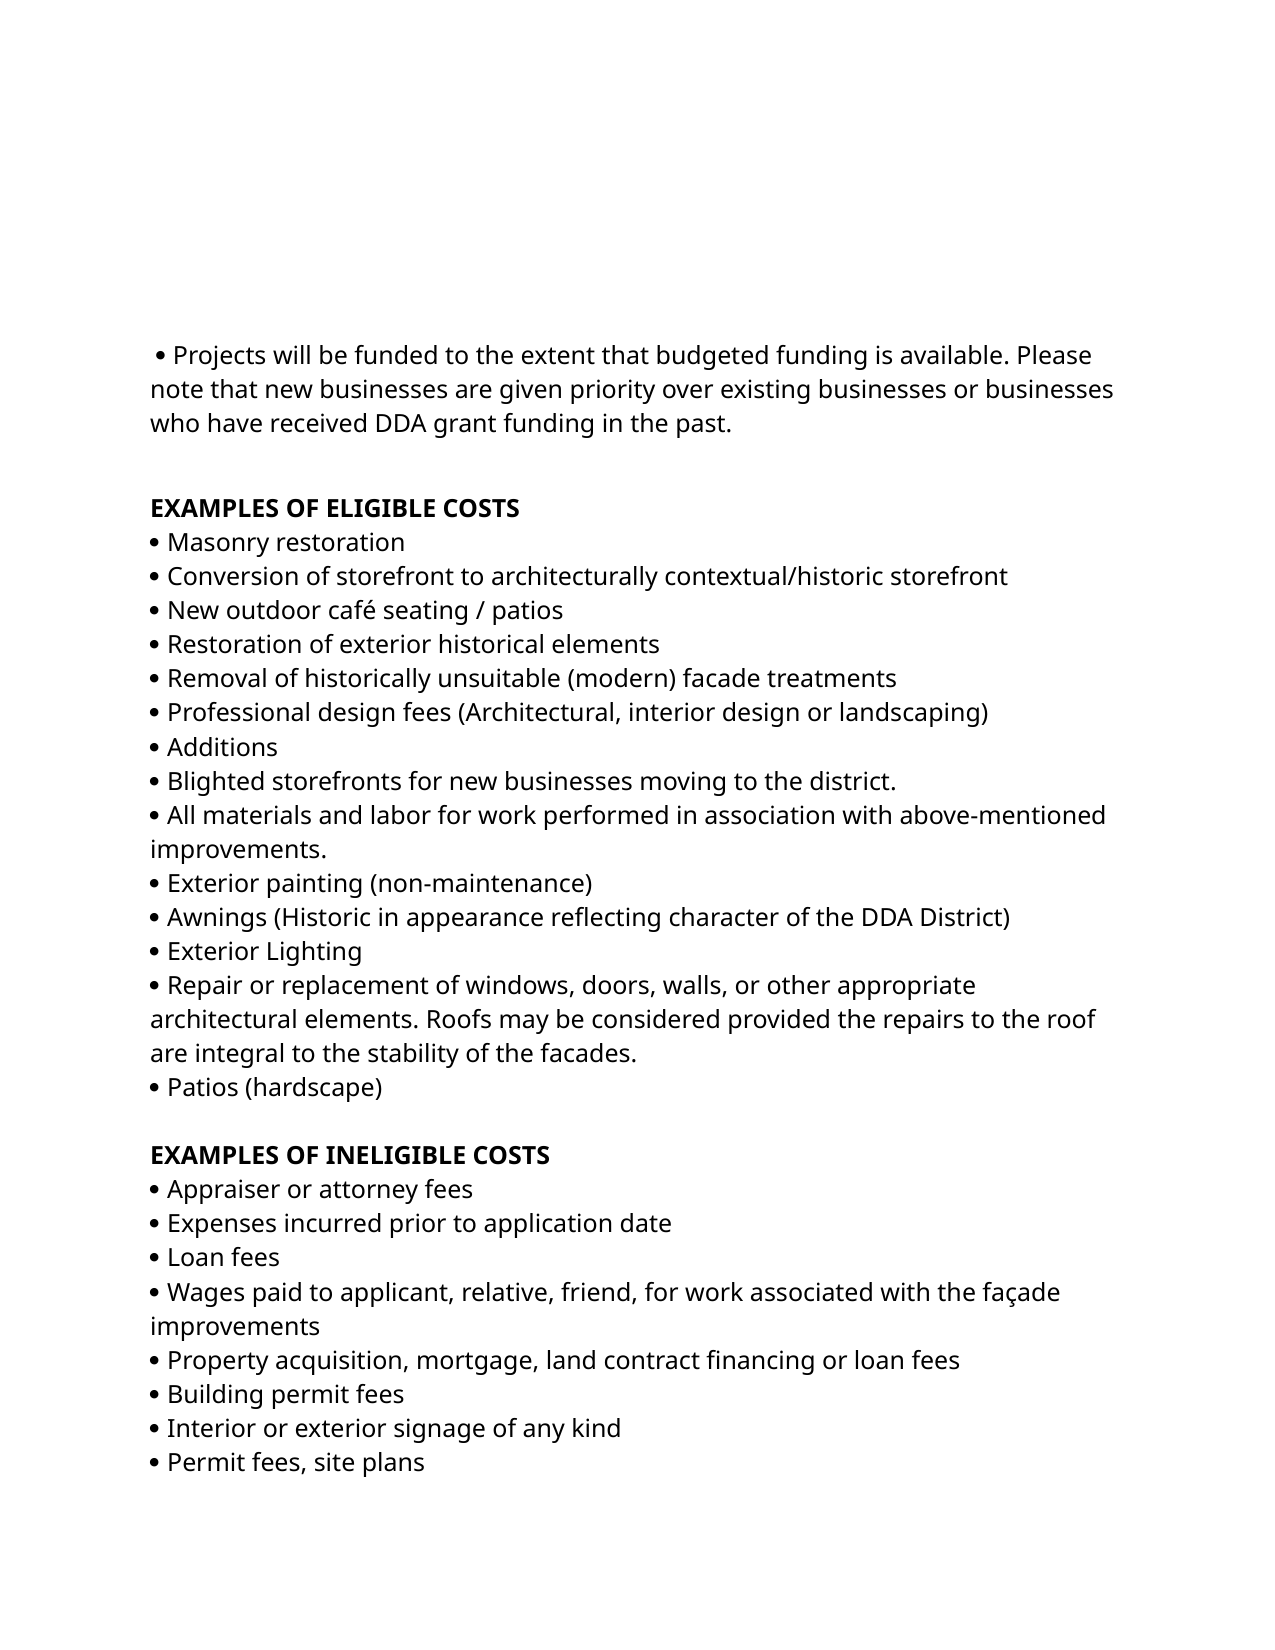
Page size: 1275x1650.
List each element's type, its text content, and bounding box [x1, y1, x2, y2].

text Permit fees, site plans [150, 1444, 1125, 1478]
text Professional design fees (Architectural, interior design or landscaping) [150, 695, 1125, 729]
text Expenses incurred prior to application date [150, 1206, 1125, 1240]
text Removal of historically unsuitable (modern) facade treatments [150, 661, 1125, 695]
text Patios (hardscape) [150, 1070, 1125, 1104]
text New outdoor café seating / patios [150, 593, 1125, 627]
text Exterior Lighting [150, 933, 1125, 968]
text Wages paid to applicant, relative, friend, for work associated with the façade improvements [150, 1274, 1125, 1342]
text Property acquisition, mortgage, land contract financing or loan fees [150, 1342, 1125, 1376]
text EXAMPLES OF ELIGIBLE COSTS [150, 491, 1125, 525]
text Exterior painting (non-maintenance) [150, 865, 1125, 899]
text Projects will be funded to the extent that budgeted funding is available. Please note that new businesses are given priority over existing businesses or businesses who have received DDA grant funding in the past. [150, 337, 1125, 440]
text Awnings (Historic in appearance reflecting character of the DDA District) [150, 899, 1125, 933]
text All materials and labor for work performed in association with above-mentioned improvements. [150, 797, 1125, 865]
text Interior or exterior signage of any kind [150, 1410, 1125, 1444]
text EXAMPLES OF INELIGIBLE COSTS [150, 1138, 1125, 1172]
text Restoration of exterior historical elements [150, 627, 1125, 661]
text Repair or replacement of windows, doors, walls, or other appropriate architectural elements. Roofs may be considered provided the repairs to the roof are integral to the stability of the facades. [150, 968, 1125, 1070]
text Appraiser or attorney fees [150, 1172, 1125, 1206]
text Blighted storefronts for new businesses moving to the district. [150, 763, 1125, 797]
text Building permit fees [150, 1376, 1125, 1410]
text Conversion of storefront to architecturally contextual/historic storefront [150, 559, 1125, 593]
text Additions [150, 729, 1125, 763]
text Loan fees [150, 1240, 1125, 1274]
text Masonry restoration [150, 525, 1125, 559]
